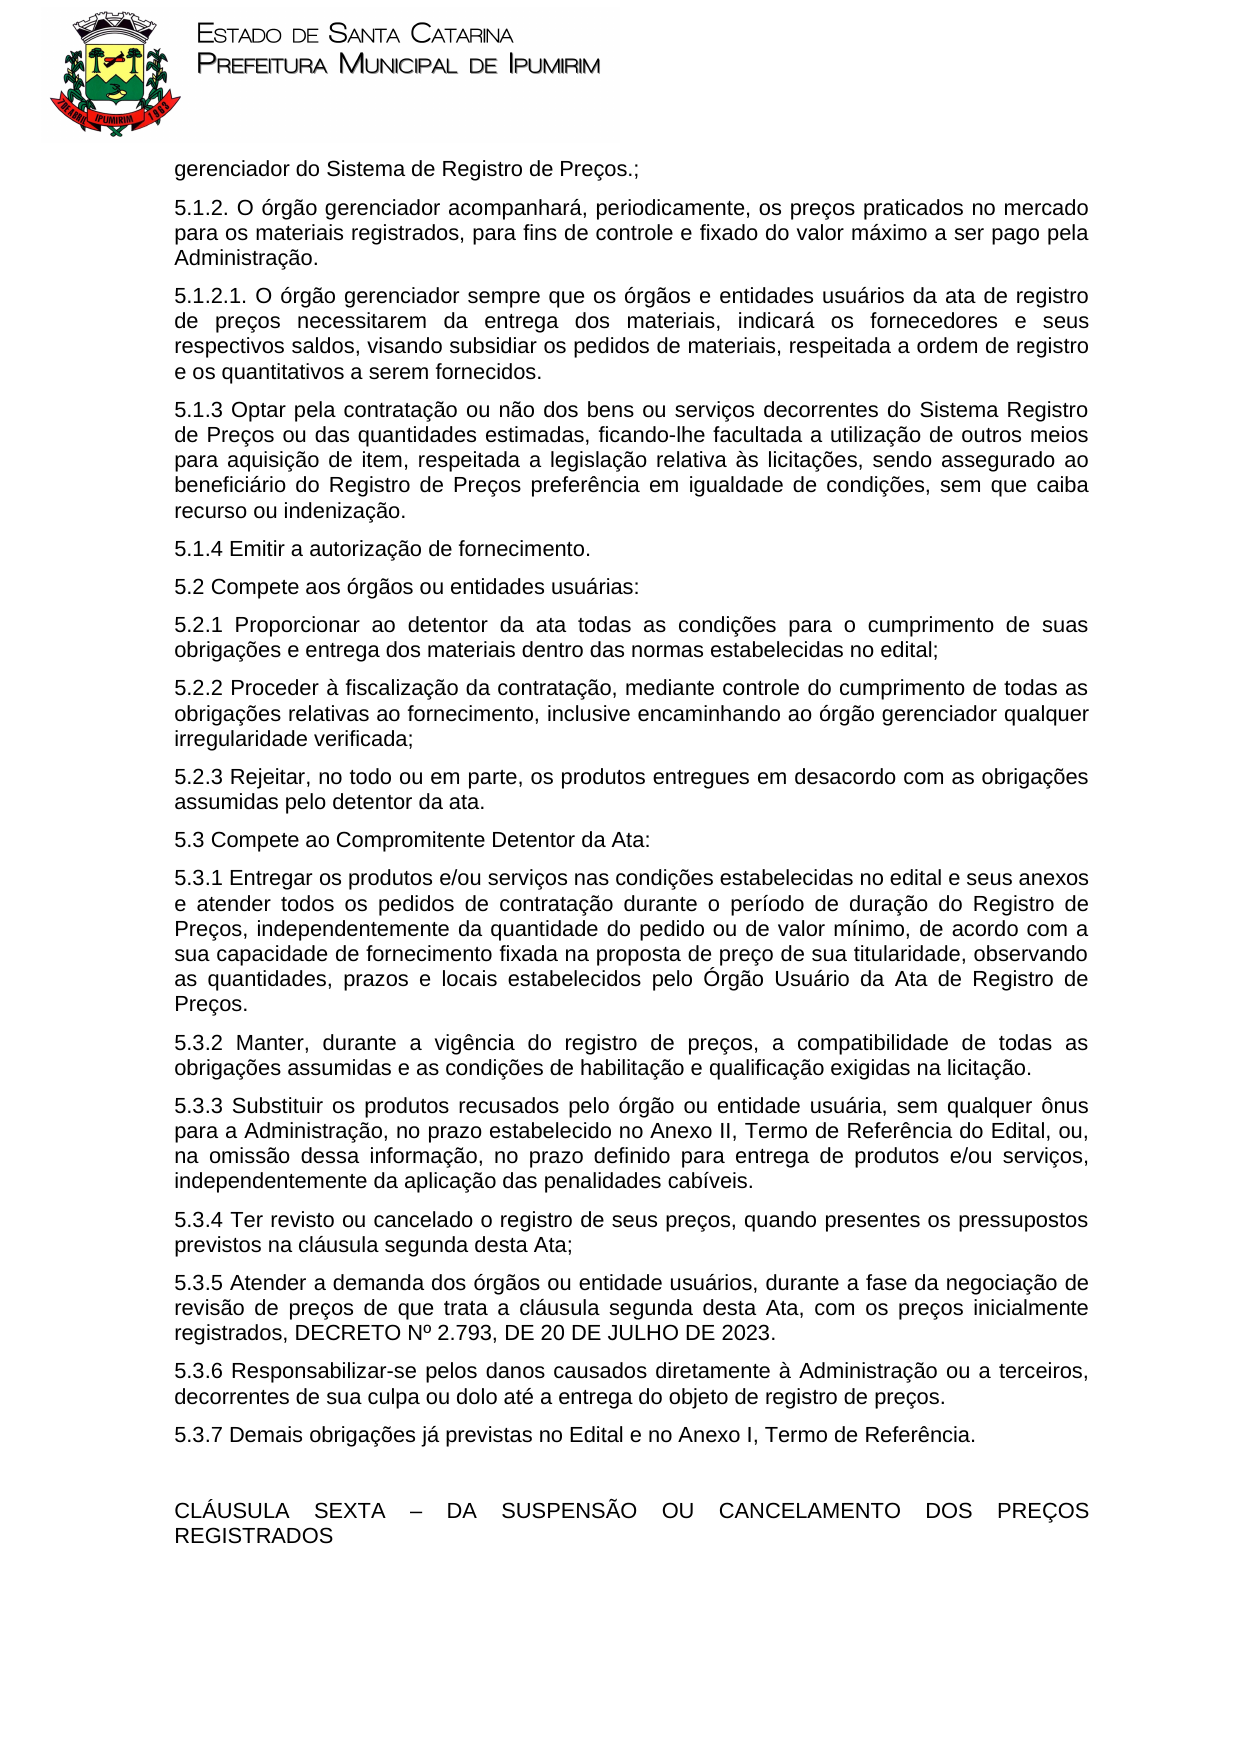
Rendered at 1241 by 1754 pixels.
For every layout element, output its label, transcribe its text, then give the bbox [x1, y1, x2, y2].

text 5.3.1 Entregar os produtos e/ou serviços nas condições estabelecidas no edital e seus anexos e atender todos os pedidos de contratação durante o período de duração do Registro de Preços, independentemente da quantidade do pedido ou de valor mínimo, de acordo com a sua capacidade de fornecimento fixada na proposta de preço de sua titularidade, observando as quantidades, prazos e locais estabelecidos pelo Órgão Usuário da Ata de Registro de Preços. [174, 865, 1090, 1016]
text 5.3.7 Demais obrigações já previstas no Edital e no Anexo I, Termo de Referência. [174, 1422, 1090, 1447]
text 5.1.3 Optar pela contratação ou não dos bens ou serviços decorrentes do Sistema Registro de Preços ou das quantidades estimadas, ficando-lhe facultada a utilização de outros meios para aquisição de item, respeitada a legislação relativa às licitações, sendo assegurado ao beneficiário do Registro de Preços preferência em igualdade de condições, sem que caiba recurso ou indenização. [174, 397, 1090, 523]
text CLÁUSULA SEXTA – DA SUSPENSÃO OU CANCELAMENTO DOS PREÇOS REGISTRADOS [174, 1498, 1090, 1548]
text 5.3.6 Responsabilizar-se pelos danos causados diretamente à Administração ou a terceiros, decorrentes de sua culpa ou dolo até a entrega do objeto de registro de preços. [174, 1358, 1090, 1409]
text 5.3 Compete ao Compromitente Detentor da Ata: [174, 827, 1090, 852]
text 5.2.1 Proporcionar ao detentor da ata todas as condições para o cumprimento de suas obrigações e entrega dos materiais dentro das normas estabelecidas no edital; [174, 612, 1090, 662]
text 5.3.3 Substituir os produtos recusados pelo órgão ou entidade usuária, sem qualquer ônus para a Administração, no prazo estabelecido no Anexo II, Termo de Referência do Edital, ou, na omissão dessa informação, no prazo definido para entrega de produtos e/ou serviços, independentemente da aplicação das penalidades cabíveis. [174, 1093, 1090, 1193]
text 5.3.2 Manter, durante a vigência do registro de preços, a compatibilidade de todas as obrigações assumidas e as condições de habilitação e qualificação exigidas na licitação. [174, 1029, 1090, 1080]
text 5.2 Compete aos órgãos ou entidades usuárias: [174, 574, 1090, 599]
text 5.1.2.1. O órgão gerenciador sempre que os órgãos e entidades usuários da ata de registro de preços necessitarem da entrega dos materiais, indicará os fornecedores e seus respectivos saldos, visando subsidiar os pedidos de materiais, respeitada a ordem de registro e os quantitativos a serem fornecidos. [174, 283, 1090, 384]
text 5.3.5 Atender a demanda dos órgãos ou entidade usuários, durante a fase da negociação de revisão de preços de que trata a cláusula segunda desta Ata, com os preços inicialmente registrados, DECRETO Nº 2.793, DE 20 DE JULHO DE 2023. [174, 1270, 1090, 1345]
text 5.2.2 Proceder à fiscalização da contratação, mediante controle do cumprimento de todas as obrigações relativas ao fornecimento, inclusive encaminhando ao órgão gerenciador qualquer irregularidade verificada; [174, 675, 1090, 751]
picture [41, 7, 620, 143]
text 5.1.2. O órgão gerenciador acompanhará, periodicamente, os preços praticados no mercado para os materiais registrados, para fins de controle e fixado do valor máximo a ser pago pela Administração. [174, 194, 1090, 270]
text 5.3.4 Ter revisto ou cancelado o registro de seus preços, quando presentes os pressupostos previstos na cláusula segunda desta Ata; [174, 1206, 1090, 1257]
text 5.1.4 Emitir a autorização de fornecimento. [174, 536, 1090, 561]
text 5.2.3 Rejeitar, no todo ou em parte, os produtos entregues em desacordo com as obrigações assumidas pelo detentor da ata. [174, 764, 1090, 814]
